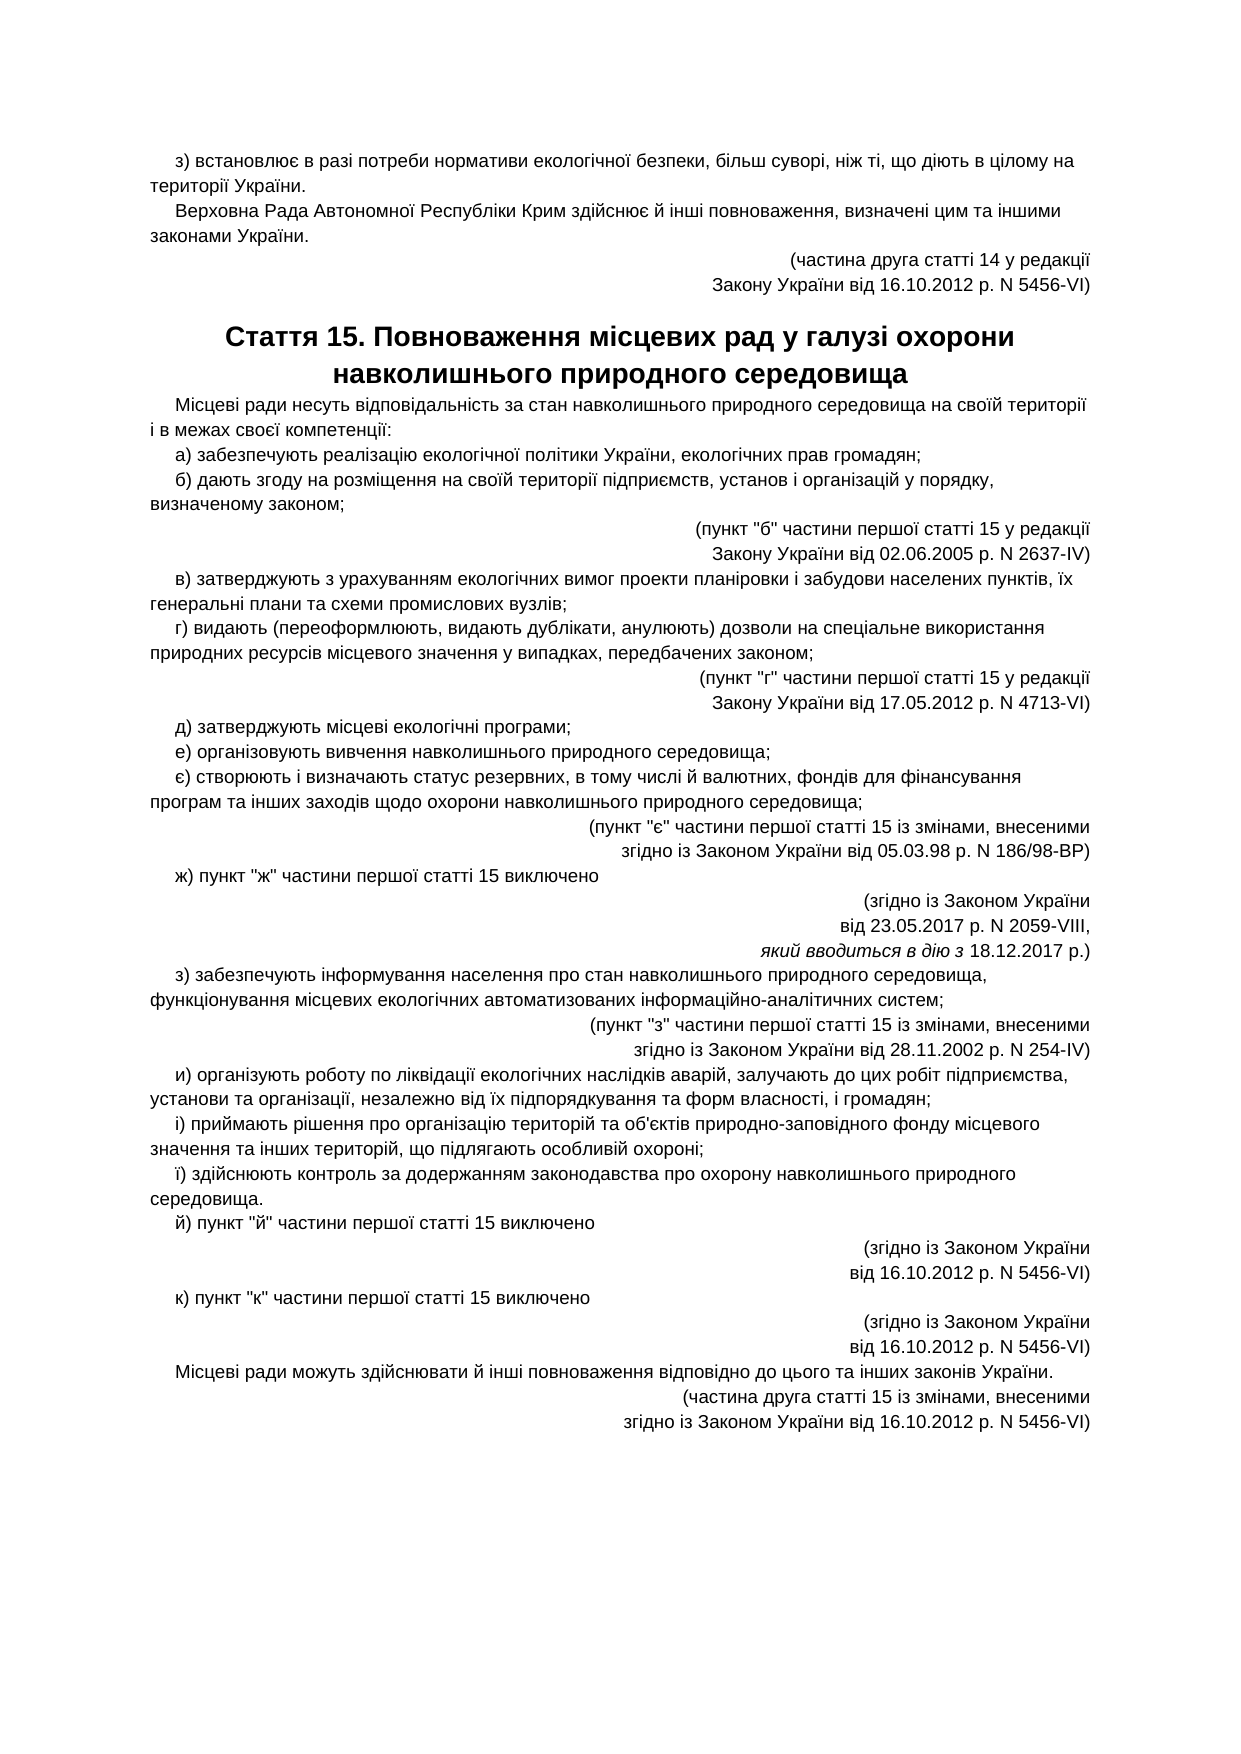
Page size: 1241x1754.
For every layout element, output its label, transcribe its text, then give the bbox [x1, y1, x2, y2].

text (пункт "з" частини першої статті 15 із змінами, внесеними згідно із Законом України від 28.11.2002 р. N 254-IV) [150, 1014, 1090, 1060]
text (згідно із Законом України від 16.10.2012 р. N 5456-VI) [150, 1311, 1090, 1358]
text в) затверджують з урахуванням екологічних вимог проекти планіровки і забудови населених пунктів, їх генеральні плани та схеми промислових вузлів; [150, 567, 1090, 614]
text а) забезпечують реалізацію екологічної політики України, екологічних прав громадян; [150, 443, 1090, 465]
text Верховна Рада Автономної Республіки Крим здійснює й інші повноваження, визначені цим та іншими законами України. [150, 199, 1090, 246]
text и) організують роботу по ліквідації екологічних наслідків аварій, залучають до цих робіт підприємства, установи та організації, незалежно від їх підпорядкування та форм власності, і громадян; [150, 1063, 1090, 1110]
text (згідно із Законом України від 23.05.2017 р. N 2059-VIII, який вводиться в дію з 18.12.2017 р.) [150, 890, 1090, 961]
text б) дають згоду на розміщення на своїй території підприємств, установ і організацій у порядку, визначеному законом; [150, 468, 1090, 515]
text е) організовують вивчення навколишнього природного середовища; [150, 741, 1090, 763]
text (частина друга статті 14 у редакції Закону України від 16.10.2012 р. N 5456-VI) [150, 249, 1090, 296]
text (частина друга статті 15 із змінами, внесеними згідно із Законом України від 16.10.2012 р. N 5456-VI) [150, 1386, 1090, 1432]
text Місцеві ради можуть здійснювати й інші повноваження відповідно до цього та інших законів України. [150, 1361, 1090, 1382]
text (пункт "г" частини першої статті 15 у редакції Закону України від 17.05.2012 р. N 4713-VI) [150, 667, 1090, 713]
text ї) здійснюють контроль за додержанням законодавства про охорону навколишнього природного середовища. [150, 1162, 1090, 1209]
text д) затверджують місцеві екологічні програми; [150, 716, 1090, 738]
text Місцеві ради несуть відповідальність за стан навколишнього природного середовища на своїй території і в межах своєї компетенції: [150, 394, 1090, 440]
text і) приймають рішення про організацію територій та об'єктів природно-заповідного фонду місцевого значення та інших територій, що підлягають особливій охороні; [150, 1113, 1090, 1159]
text (пункт "б" частини першої статті 15 у редакції Закону України від 02.06.2005 р. N 2637-IV) [150, 518, 1090, 564]
text (згідно із Законом України від 16.10.2012 р. N 5456-VI) [150, 1237, 1090, 1283]
text (пункт "є" частини першої статті 15 із змінами, внесеними згідно із Законом України від 05.03.98 р. N 186/98-ВР) [150, 815, 1090, 862]
text з) встановлює в разі потреби нормативи екологічної безпеки, більш суворі, ніж ті, що діють в цілому на території України. [150, 150, 1090, 196]
subtitle Стаття 15. Повноваження місцевих рад у галузі охорони навколишнього природного середовища [150, 319, 1090, 389]
text є) створюють і визначають статус резервних, в тому числі й валютних, фондів для фінансування програм та інших заходів щодо охорони навколишнього природного середовища; [150, 766, 1090, 812]
text г) видають (переоформлюють, видають дублікати, анулюють) дозволи на спеціальне використання природних ресурсів місцевого значення у випадках, передбачених законом; [150, 617, 1090, 663]
text з) забезпечують інформування населення про стан навколишнього природного середовища, функціонування місцевих екологічних автоматизованих інформаційно-аналітичних систем; [150, 964, 1090, 1011]
text ж) пункт "ж" частини першої статті 15 виключено [150, 865, 1090, 887]
text й) пункт "й" частини першої статті 15 виключено [150, 1212, 1090, 1234]
text к) пункт "к" частини першої статті 15 виключено [150, 1286, 1090, 1308]
